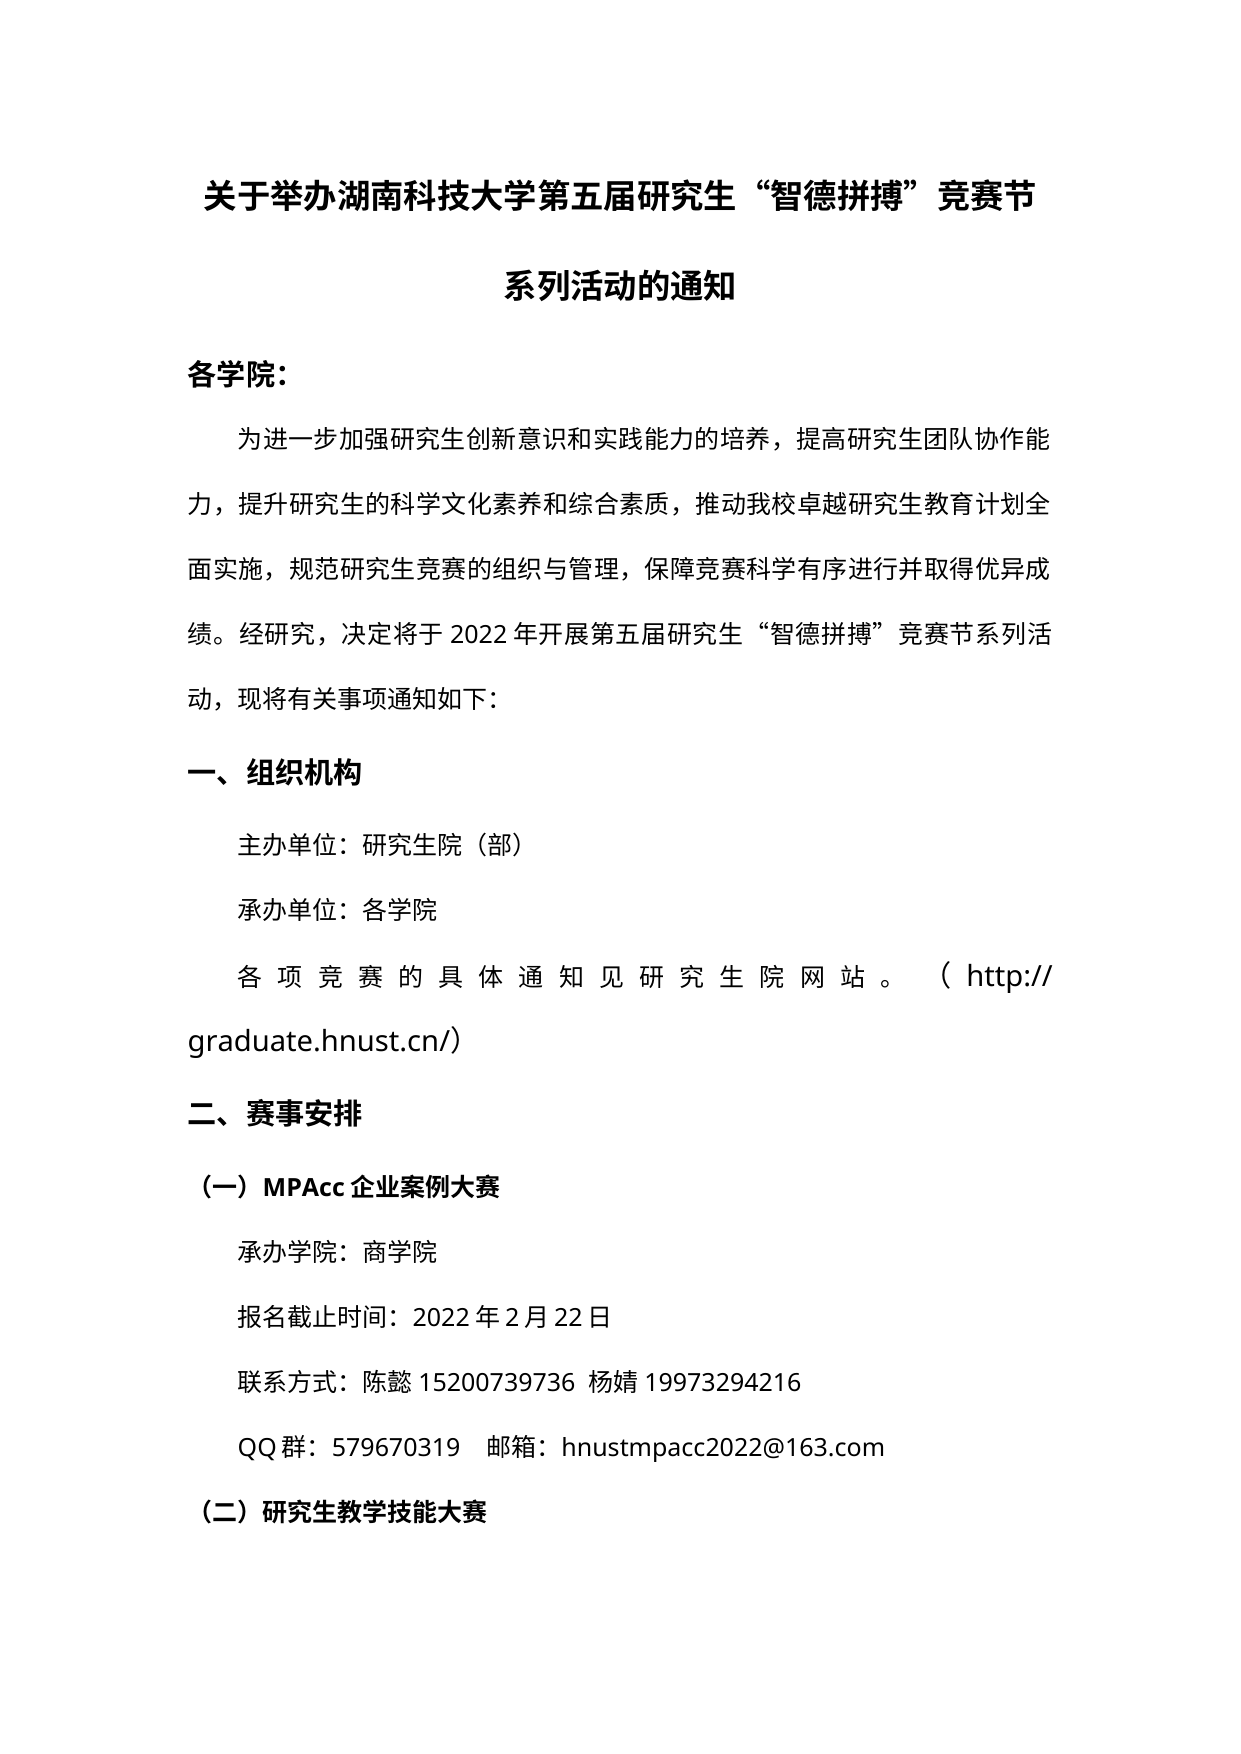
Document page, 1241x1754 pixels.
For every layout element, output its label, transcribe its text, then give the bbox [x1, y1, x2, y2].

text 各项竞赛的具体通知见研究生院网站。（http://graduate.hnust.cn/） [187, 941, 1053, 1071]
text QQ群：579670319 邮箱：hnustmpacc2022@163.com [187, 1413, 1053, 1478]
text 为进一步加强研究生创新意识和实践能力的培养，提高研究生团队协作能力，提升研究生的科学文化素养和综合素质，推动我校卓越研究生教育计划全面实施，规范研究生竞赛的组织与管理，保障竞赛科学有序进行并取得优异成绩。经研究，决定将于2022年开展第五届研究生“智德拼搏”竞赛节系列活动，现将有关事项通知如下： [187, 405, 1053, 730]
text 二、赛事安排 [187, 1079, 1053, 1144]
text 主办单位：研究生院（部） [187, 811, 1053, 876]
text 系列活动的通知 [187, 251, 1053, 316]
text （二）研究生教学技能大赛 [187, 1478, 1053, 1543]
text 关于举办湖南科技大学第五届研究生“智德拼搏”竞赛节 [187, 162, 1053, 227]
text 承办学院：商学院 [187, 1218, 1053, 1283]
text 一、组织机构 [187, 738, 1053, 803]
text 承办单位：各学院 [187, 876, 1053, 941]
text 联系方式：陈懿 15200739736 杨婧 19973294216 [187, 1348, 1053, 1413]
text 各学院： [187, 340, 1053, 405]
text 报名截止时间：2022年2月22日 [187, 1283, 1053, 1348]
text （一）MPAcc企业案例大赛 [187, 1153, 1053, 1218]
